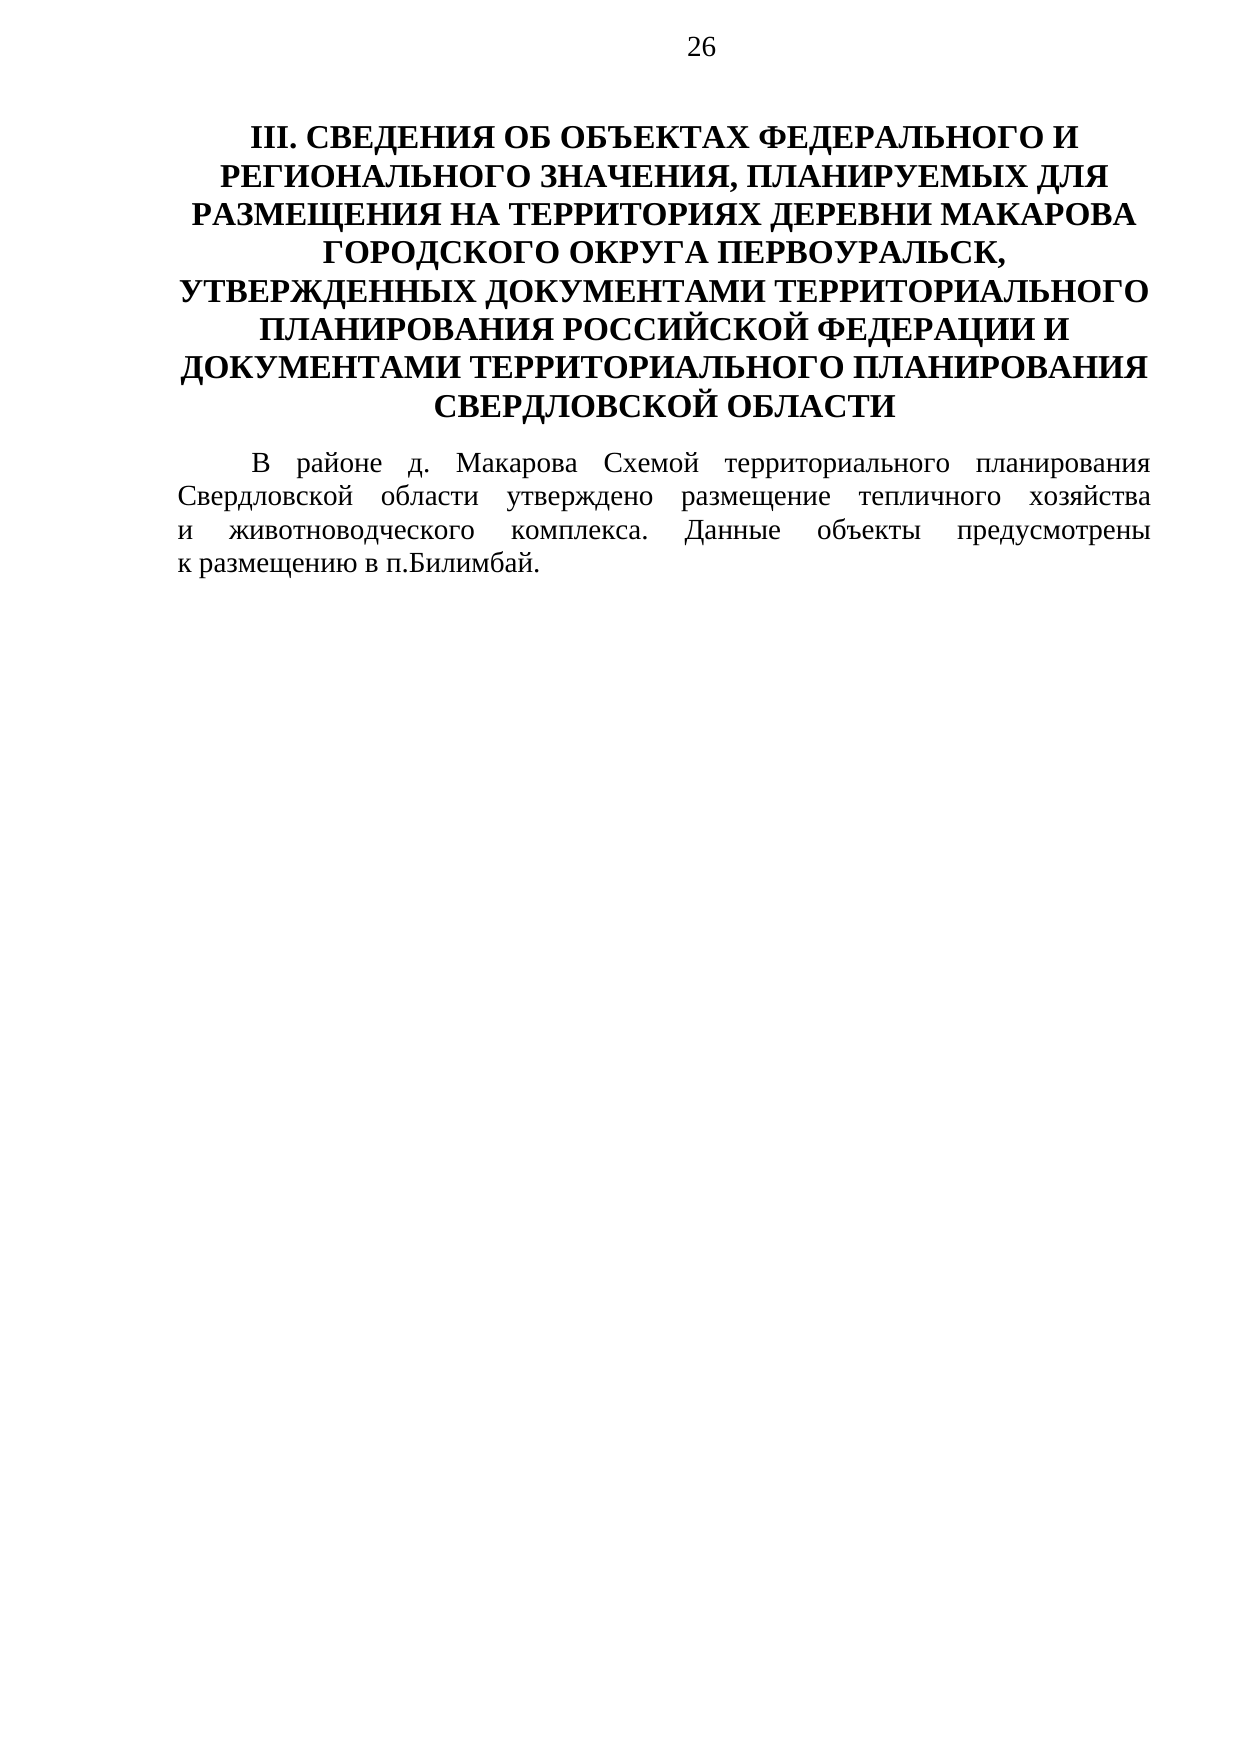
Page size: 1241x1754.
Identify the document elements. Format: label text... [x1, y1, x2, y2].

text В районе д. Макарова Схемой территориального планирования Свердловской области утверждено размещение тепличного хозяйства и животноводческого комплекса. Данные объекты предусмотрены к размещению в п.Билимбай. [177, 445, 1152, 579]
subtitle III. СВЕДЕНИЯ ОБ ОБЪЕКТАХ ФЕДЕРАЛЬНОГО И РЕГИОНАЛЬНОГО ЗНАЧЕНИЯ, ПЛАНИРУЕМЫХ ДЛЯ РАЗМЕЩЕНИЯ НА ТЕРРИТОРИЯХ ДЕРЕВНИ МАКАРОВА ГОРОДСКОГО ОКРУГА ПЕРВОУРАЛЬСК, УТВЕРЖДЕННЫХ ДОКУМЕНТАМИ ТЕРРИТОРИАЛЬНОГО ПЛАНИРОВАНИЯ РОССИЙСКОЙ ФЕДЕРАЦИИ И ДОКУМЕНТАМИ ТЕРРИТОРИАЛЬНОГО ПЛАНИРОВАНИЯ СВЕРДЛОВСКОЙ ОБЛАСТИ [177, 117, 1152, 424]
